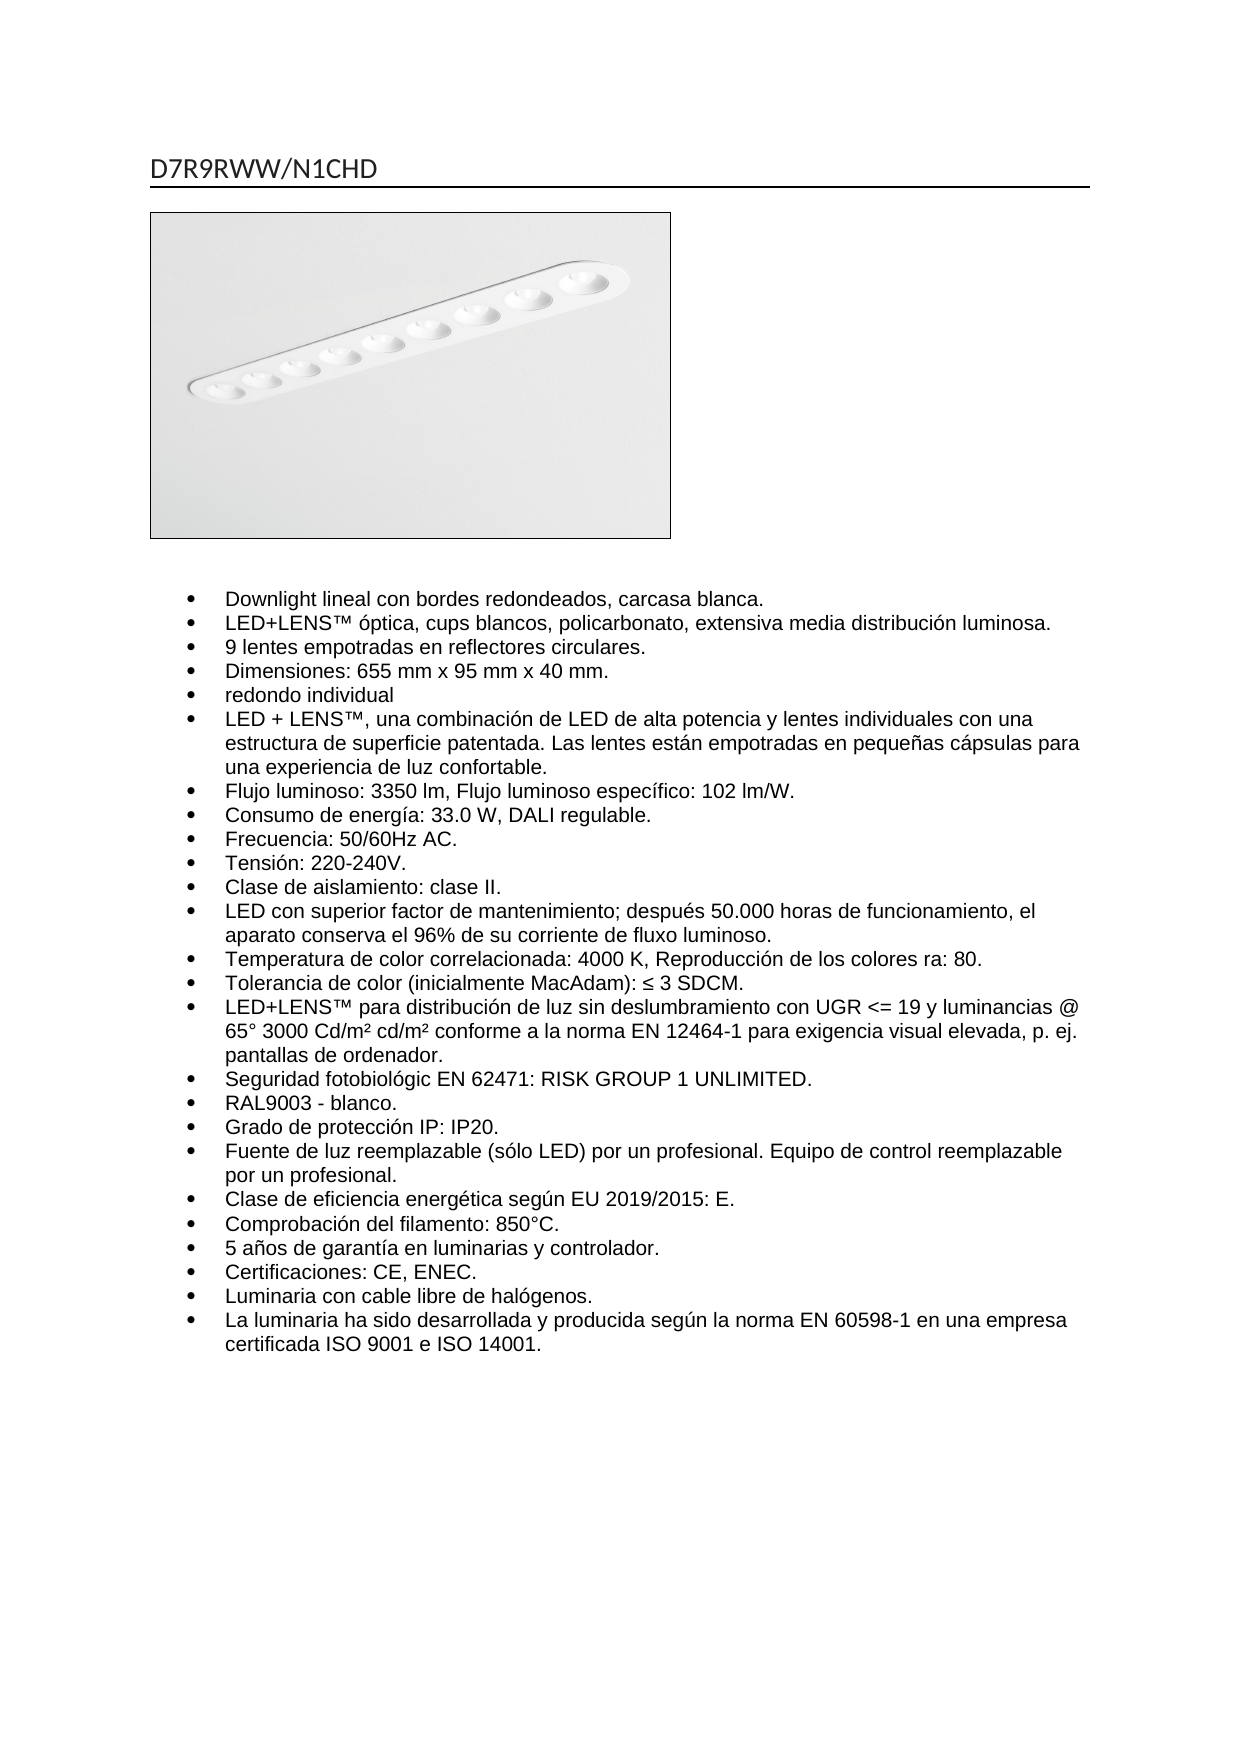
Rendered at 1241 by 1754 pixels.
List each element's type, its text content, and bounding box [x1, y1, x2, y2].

list Grado de protección IP: IP20. [187, 1115, 1090, 1139]
list Dimensiones: 655 mm x 95 mm x 40 mm. [187, 658, 1090, 683]
picture [151, 213, 670, 538]
list Downlight lineal con bordes redondeados, carcasa blanca. [187, 586, 1090, 610]
list LED + LENS™, una combinación de LED de alta potencia y lentes individuales con una estructura de superficie patentada. Las lentes están empotradas en pequeñas cápsulas para una experiencia de luz confortable. [187, 707, 1090, 779]
list 9 lentes empotradas en reflectores circulares. [187, 634, 1090, 658]
list LED+LENS™ óptica, cups blancos, policarbonato, extensiva media distribución luminosa. [187, 610, 1090, 634]
list RAL9003 - blanco. [187, 1091, 1090, 1115]
list 5 años de garantía en luminarias y controlador. [187, 1235, 1090, 1259]
list Consumo de energía: 33.0 W, DALI regulable. [187, 803, 1090, 827]
list Clase de aislamiento: clase II. [187, 875, 1090, 899]
list redondo individual [187, 683, 1090, 707]
list Tensión: 220-240V. [187, 851, 1090, 875]
list Seguridad fotobiológic EN 62471: RISK GROUP 1 UNLIMITED. [187, 1067, 1090, 1091]
list Comprobación del filamento: 850°C. [187, 1211, 1090, 1235]
list Certificaciones: CE, ENEC. [187, 1259, 1090, 1283]
list Fuente de luz reemplazable (sólo LED) por un profesional. Equipo de control reemplazable por un profesional. [187, 1139, 1090, 1187]
list Frecuencia: 50/60Hz AC. [187, 827, 1090, 851]
list Clase de eficiencia energética según EU 2019/2015: E. [187, 1187, 1090, 1211]
list Flujo luminoso: 3350 lm, Flujo luminoso específico: 102 lm/W. [187, 779, 1090, 803]
text D7R9RWW/N1CHD [150, 150, 1090, 186]
list LED+LENS™ para distribución de luz sin deslumbramiento con UGR <= 19 y luminancias @ 65° 3000 Cd/m² cd/m² conforme a la norma EN 12464-1 para exigencia visual elevada, p. ej. pantallas de ordenador. [187, 995, 1090, 1067]
list Luminaria con cable libre de halógenos. [187, 1283, 1090, 1308]
list LED con superior factor de mantenimiento; después 50.000 horas de funcionamiento, el aparato conserva el 96% de su corriente de fluxo luminoso. [187, 899, 1090, 947]
list Tolerancia de color (inicialmente MacAdam): ≤ 3 SDCM. [187, 971, 1090, 995]
list Temperatura de color correlacionada: 4000 K, Reproducción de los colores ra: 80. [187, 947, 1090, 971]
list La luminaria ha sido desarrollada y producida según la norma EN 60598-1 en una empresa certificada ISO 9001 e ISO 14001. [187, 1308, 1090, 1356]
